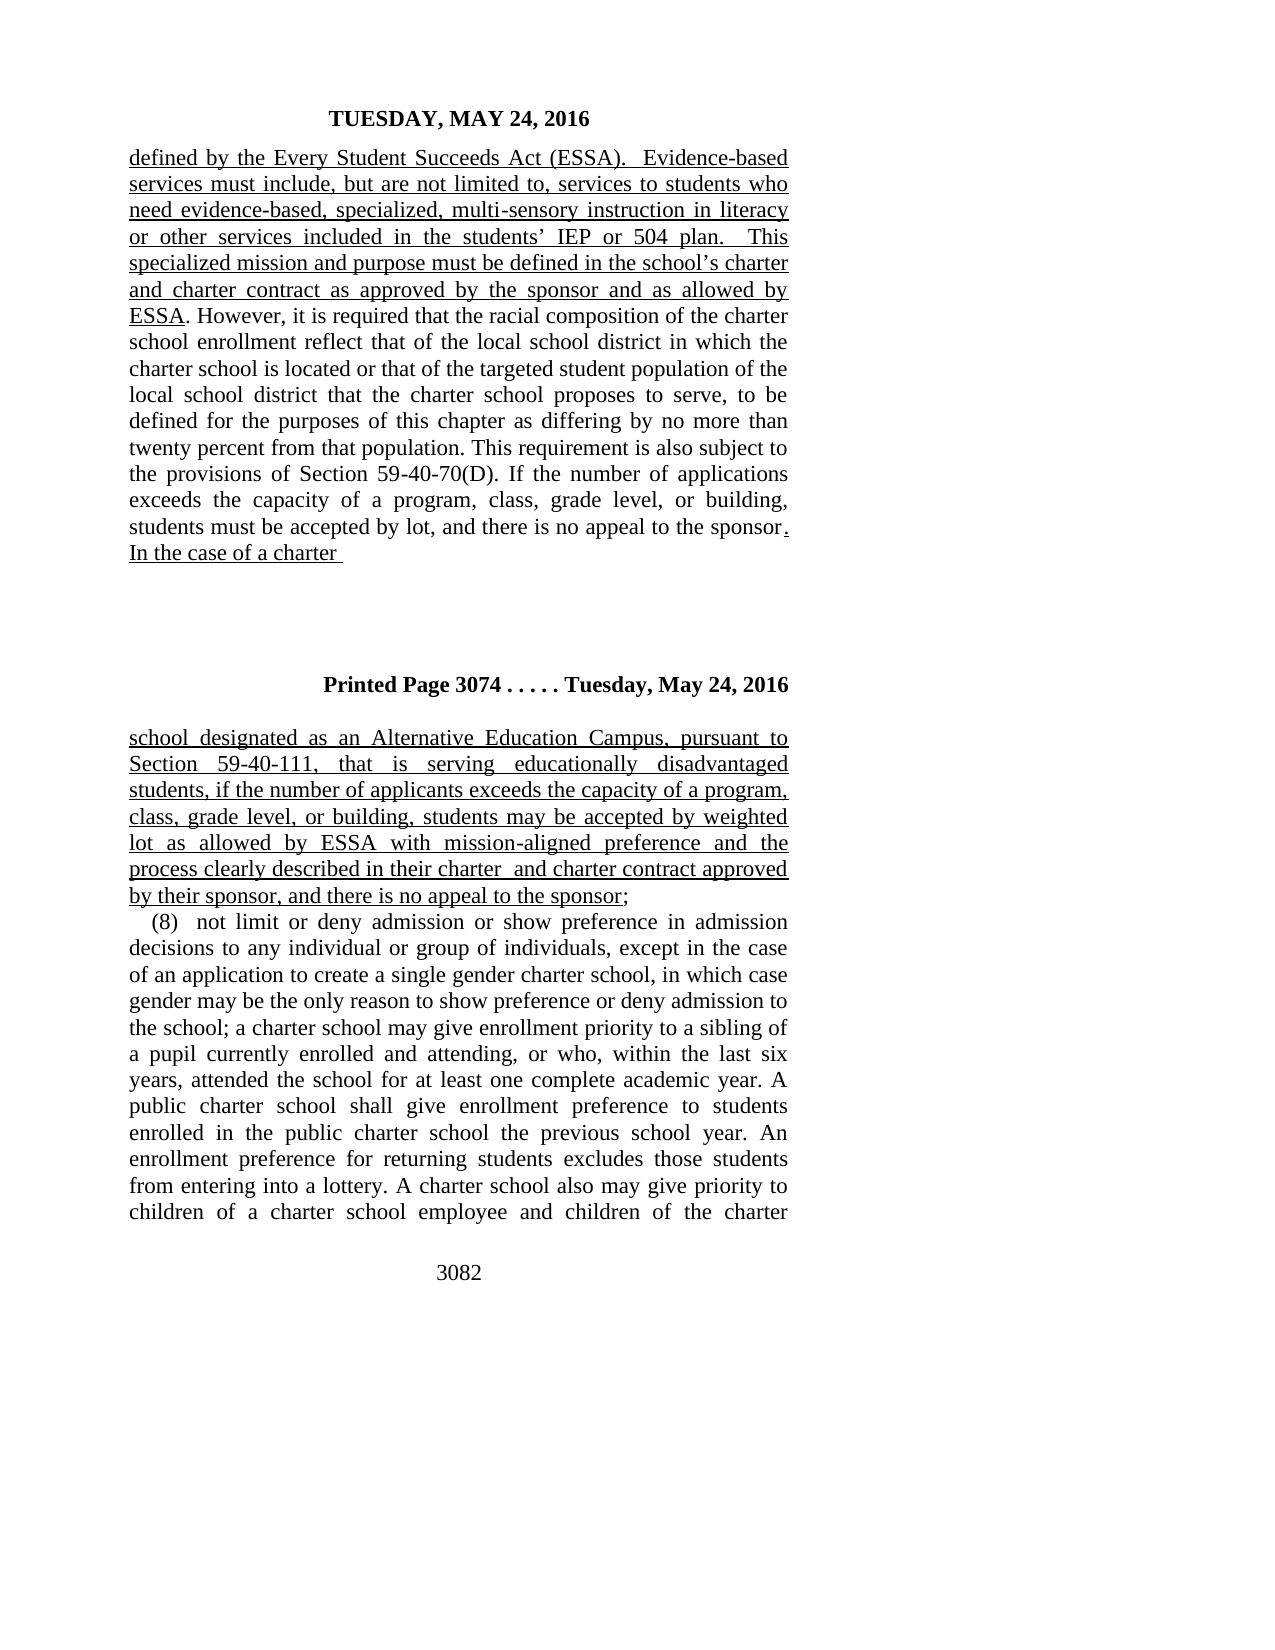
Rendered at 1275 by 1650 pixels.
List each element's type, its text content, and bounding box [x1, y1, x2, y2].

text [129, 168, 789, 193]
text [129, 908, 789, 1224]
text Printed Page 3074 . . . . . Tuesday, May 24, 2016 [129, 671, 789, 697]
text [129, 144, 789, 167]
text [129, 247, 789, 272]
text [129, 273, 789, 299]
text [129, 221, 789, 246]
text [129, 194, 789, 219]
